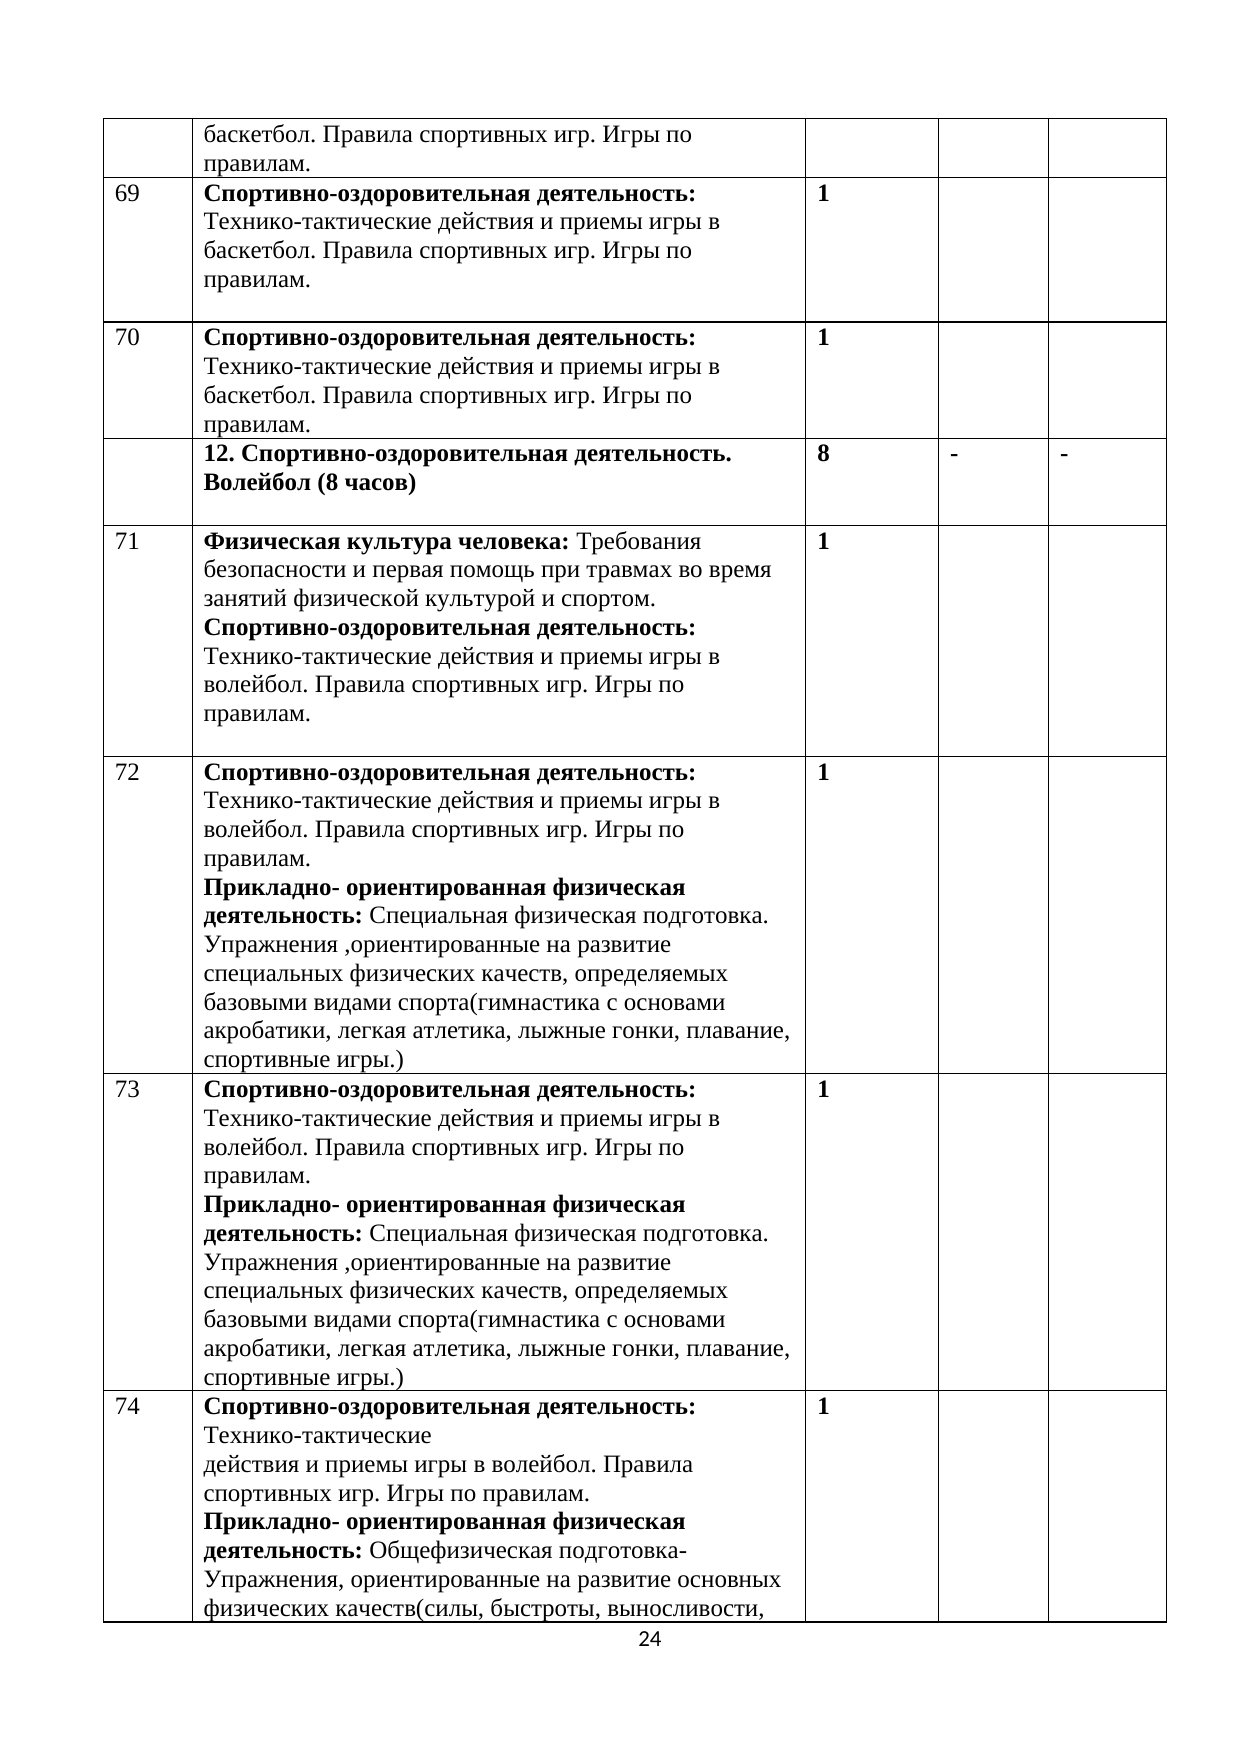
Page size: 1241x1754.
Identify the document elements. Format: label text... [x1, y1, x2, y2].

table_cell 1 [806, 1074, 938, 1390]
table_cell [1049, 757, 1166, 1073]
table_cell [1049, 323, 1166, 437]
table_cell [1049, 119, 1166, 177]
table_cell 8 [806, 439, 938, 525]
table_cell [939, 323, 1048, 437]
table_cell [104, 439, 192, 525]
table_cell [939, 178, 1048, 321]
table_cell 1 [806, 119, 938, 177]
table_cell 1 [806, 1391, 938, 1621]
table_cell 73 [104, 1074, 192, 1390]
table_cell Спортивно-оздоровительная деятельность: Технико-тактические действия и приемы игры в баскетбол. Правила спортивных игр. Игры по правилам. [193, 323, 805, 437]
table_cell 74 [104, 1391, 192, 1621]
table_cell [1049, 178, 1166, 321]
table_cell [193, 1391, 805, 1621]
table_cell 1 [806, 757, 938, 1073]
table_cell 1 [806, 323, 938, 437]
table_cell 72 [104, 757, 192, 1073]
table_cell 1 [806, 178, 938, 321]
table_cell [1049, 1391, 1166, 1621]
table_cell [1049, 1074, 1166, 1390]
table_cell - [1049, 439, 1166, 525]
table_cell [939, 757, 1048, 1073]
table_cell [939, 1391, 1048, 1621]
table_cell 1 [806, 526, 938, 756]
table_cell Спортивно-оздоровительная деятельность: Технико-тактические действия и приемы игры в волейбол. Правила спортивных игр. Игры по правилам. Прикладно- ориентированная физическая деятельность: Специальная физическая подготовка. Упражнения ,ориентированные на развитие специальных физических качеств, определяемых базовыми видами спорта(гимнастика с основами акробатики, легкая атлетика, лыжные гонки, плавание, спортивные игры.) [193, 1074, 805, 1390]
table_cell [939, 1074, 1048, 1390]
table_cell - [939, 439, 1048, 525]
table_cell Физическая культура человека: Требования безопасности и первая помощь при травмах во время занятий физической культурой и спортом. Спортивно-оздоровительная деятельность: Технико-тактические действия и приемы игры в волейбол. Правила спортивных игр. Игры по правилам. [193, 526, 805, 756]
table_cell 70 [104, 323, 192, 437]
table_cell 68 [104, 119, 192, 177]
table_cell Спортивно-оздоровительная деятельность: Технико-тактические действия и приемы игры в волейбол. Правила спортивных игр. Игры по правилам. Прикладно- ориентированная физическая деятельность: Специальная физическая подготовка. Упражнения ,ориентированные на развитие специальных физических качеств, определяемых базовыми видами спорта(гимнастика с основами акробатики, легкая атлетика, лыжные гонки, плавание, спортивные игры.) [193, 757, 805, 1073]
table_cell 12. Спортивно-оздоровительная деятельность. Волейбол (8 часов) [193, 439, 805, 525]
table_cell 71 [104, 526, 192, 756]
table_cell [1049, 526, 1166, 756]
table_cell [939, 526, 1048, 756]
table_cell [193, 119, 805, 177]
table_cell 69 [104, 178, 192, 321]
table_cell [193, 178, 805, 321]
table_cell [939, 119, 1048, 177]
